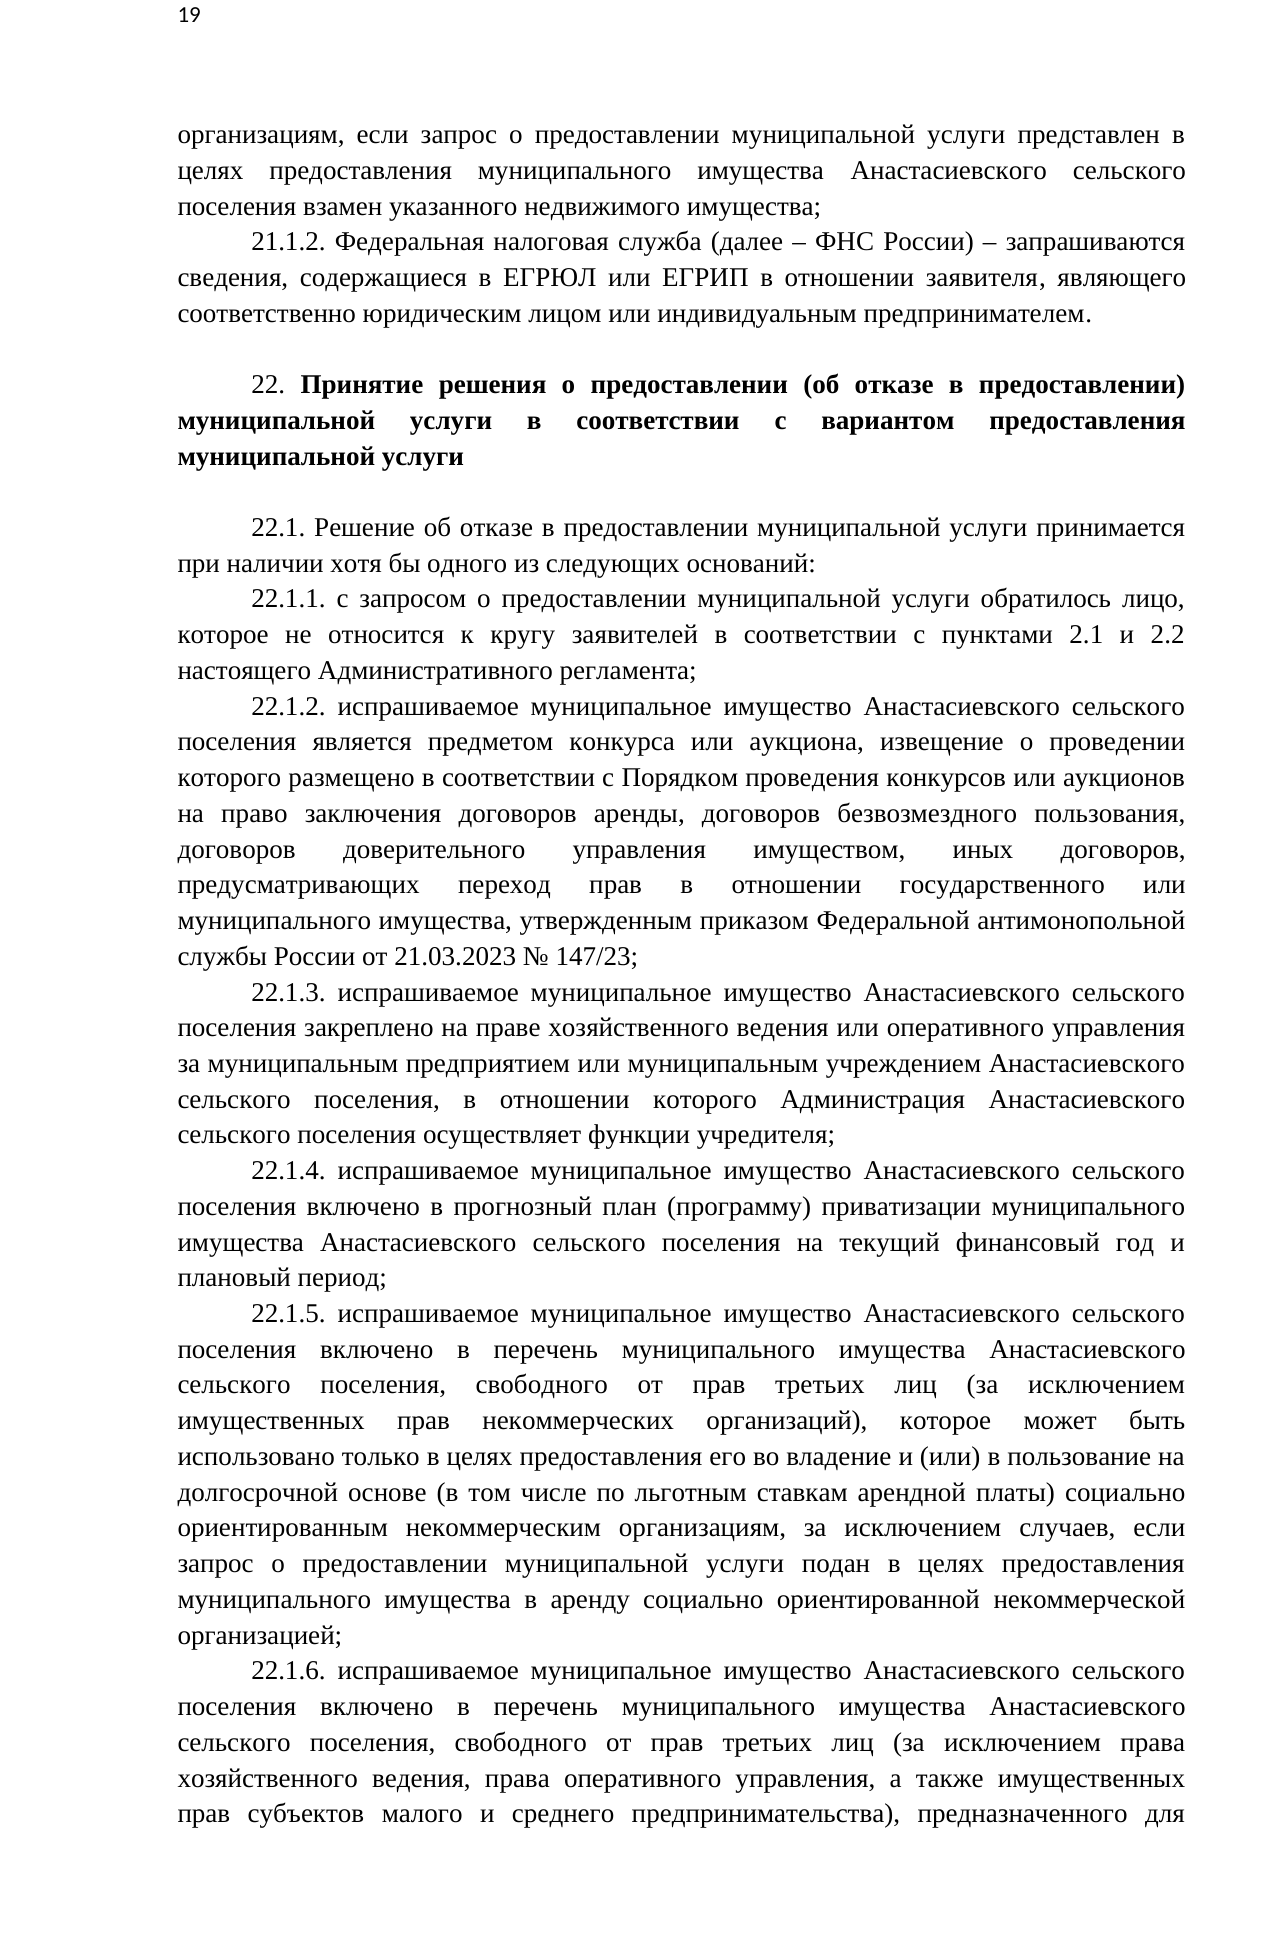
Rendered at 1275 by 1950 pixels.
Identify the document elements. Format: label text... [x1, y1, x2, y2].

text 22.1. Решение об отказе в предоставлении муниципальной услуги принимается при наличии хотя бы одного из следующих оснований: [177, 511, 1186, 578]
text 22. Принятие решения о предоставлении (об отказе в предоставлении) муниципальной услуги в соответствии с вариантом предоставления муниципальной услуги [177, 368, 1186, 471]
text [177, 118, 1186, 221]
text 22.1.2. испрашиваемое муниципальное имущество Анастасиевского сельского поселения является предметом конкурса или аукциона, извещение о проведении которого размещено в соответствии с Порядком проведения конкурсов или аукционов на право заключения договоров аренды, договоров безвозмездного пользования, договоров доверительного управления имуществом, иных договоров, предусматривающих переход прав в отношении государственного или муниципального имущества, утвержденным приказом Федеральной антимонопольной службы России от 21.03.2023 № 147/23; [177, 690, 1186, 971]
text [177, 1654, 1186, 1828]
text 22.1.4. испрашиваемое муниципальное имущество Анастасиевского сельского поселения включено в прогнозный план (программу) приватизации муниципального имущества Анастасиевского сельского поселения на текущий финансовый год и плановый период; [177, 1154, 1186, 1293]
text 22.1.5. испрашиваемое муниципальное имущество Анастасиевского сельского поселения включено в перечень муниципального имущества Анастасиевского сельского поселения, свободного от прав третьих лиц (за исключением имущественных прав некоммерческих организаций), которое может быть использовано только в целях предоставления его во владение и (или) в пользование на долгосрочной основе (в том числе по льготным ставкам арендной платы) социально ориентированным некоммерческим организациям, за исключением случаев, если запрос о предоставлении муниципальной услуги подан в целях предоставления муниципального имущества в аренду социально ориентированной некоммерческой организацией; [177, 1297, 1186, 1650]
text 22.1.3. испрашиваемое муниципальное имущество Анастасиевского сельского поселения закреплено на праве хозяйственного ведения или оперативного управления за муниципальным предприятием или муниципальным учреждением Анастасиевского сельского поселения, в отношении которого Администрация Анастасиевского сельского поселения осуществляет функции учредителя; [177, 976, 1186, 1150]
text 22.1.1. с запросом о предоставлении муниципальной услуги обратилось лицо, которое не относится к кругу заявителей в соответствии с пунктами 2.1 и 2.2 настоящего Административного регламента; [177, 583, 1186, 685]
text 21.1.2. Федеральная налоговая служба (далее – ФНС России) – запрашиваются сведения, содержащиеся в ЕГРЮЛ или ЕГРИП в отношении заявителя, являющего соответственно юридическим лицом или индивидуальным предпринимателем. [177, 225, 1186, 328]
